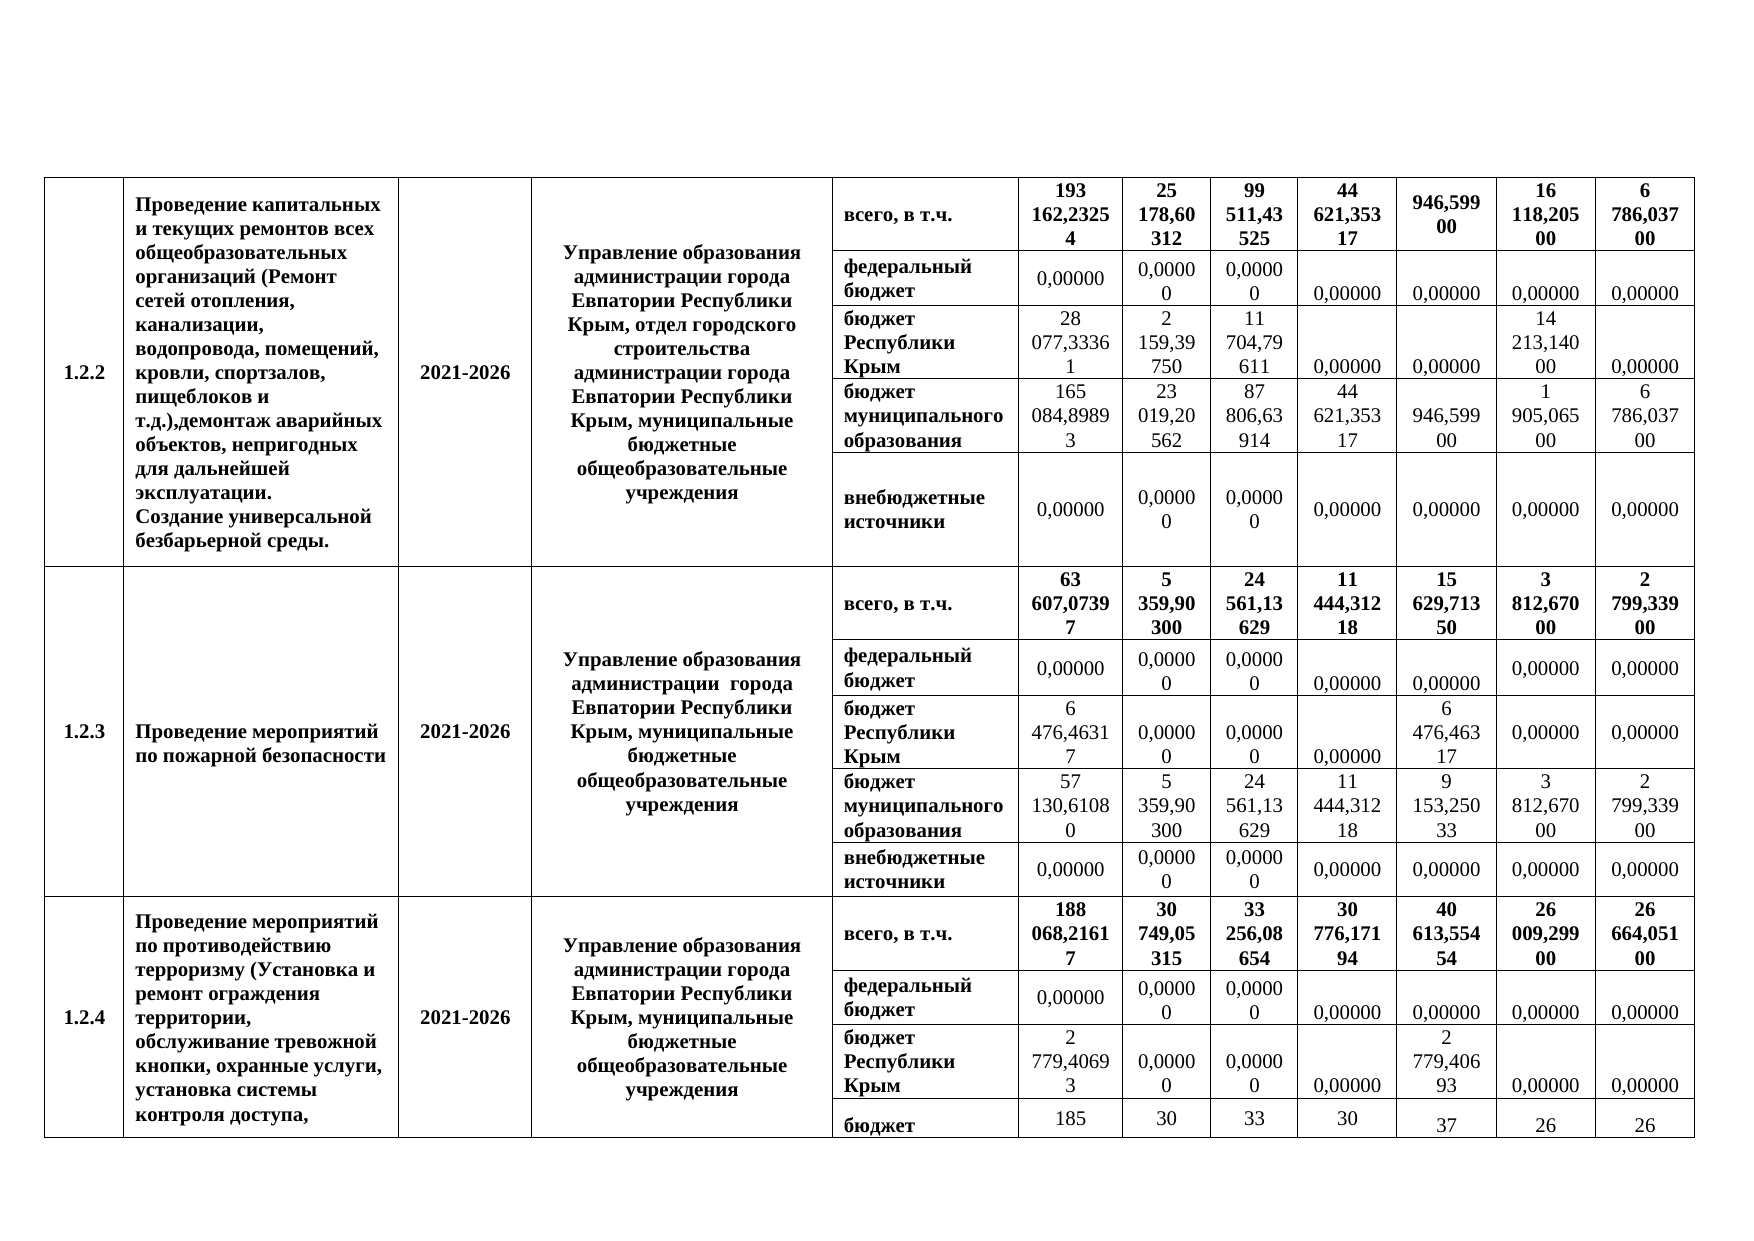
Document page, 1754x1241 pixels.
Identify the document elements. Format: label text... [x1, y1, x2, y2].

table_cell 0,00000 [1397, 306, 1496, 378]
table_cell 0,00000 [1497, 453, 1595, 566]
table_cell всего, в т.ч. [833, 567, 1018, 639]
table_cell 0,00000 [1596, 251, 1694, 305]
table_cell 6 786,03700 [1596, 379, 1694, 452]
table_cell 87 806,63914 [1211, 379, 1297, 452]
table_cell 1.2.2 [45, 178, 123, 566]
table_cell 0,00000 [1211, 1025, 1297, 1097]
table_cell 14 213,14000 [1497, 306, 1595, 378]
table_cell 3 812,67000 [1497, 769, 1595, 842]
table_cell 16 118,20500 [1497, 178, 1595, 250]
table_cell 6 476,46317 [1019, 696, 1122, 768]
table_cell 30 749,05315 [1123, 1099, 1210, 1137]
table_cell 26 009,29900 [1497, 1099, 1595, 1137]
table_cell бюджет муниципального образования [833, 379, 1018, 452]
table_cell 2 799,33900 [1596, 769, 1694, 842]
table_cell 0,00000 [1123, 251, 1210, 305]
table_cell 30 749,05315 [1123, 897, 1210, 969]
table_cell 0,00000 [1497, 251, 1595, 305]
table_cell 0,00000 [1123, 971, 1210, 1024]
table_cell 0,00000 [1596, 306, 1694, 378]
table_cell 0,00000 [1211, 843, 1297, 896]
table_cell бюджет Республики Крым [833, 696, 1018, 768]
table_cell 0,00000 [1298, 640, 1396, 695]
table_cell 30 776,17194 [1298, 897, 1396, 969]
table_cell 37 834,14761 [1397, 1099, 1496, 1137]
table_cell 3 812,67000 [1497, 567, 1595, 639]
table_cell 0,00000 [1019, 640, 1122, 695]
table_cell 26 664,05100 [1596, 1099, 1694, 1137]
table_cell 0,00000 [1019, 971, 1122, 1024]
table_cell всего, в т.ч. [833, 897, 1018, 969]
table_cell 1.2.3 [45, 567, 123, 896]
table_cell бюджет муниципального образования [833, 769, 1018, 842]
table_cell 0,00000 [1397, 640, 1496, 695]
table_cell федеральный бюджет [833, 640, 1018, 695]
table_cell 0,00000 [1497, 971, 1595, 1024]
table_cell федеральный бюджет [833, 971, 1018, 1024]
table_cell Проведение мероприятий по пожарной безопасности [124, 567, 398, 896]
table_cell 28 077,33361 [1019, 306, 1122, 378]
table_cell 0,00000 [1596, 843, 1694, 896]
table_cell 165 084,89893 [1019, 379, 1122, 452]
table_cell 44 621,35317 [1298, 379, 1396, 452]
table_cell 0,00000 [1596, 453, 1694, 566]
table_cell 33 256,08654 [1211, 897, 1297, 969]
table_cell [833, 1099, 1018, 1137]
table_cell 63 607,07397 [1019, 567, 1122, 639]
table_cell 0,00000 [1298, 843, 1396, 896]
table_cell 0,00000 [1298, 251, 1396, 305]
table_cell 11 444,31218 [1298, 769, 1396, 842]
table_cell федеральный бюджет [833, 251, 1018, 305]
table_cell 0,00000 [1596, 1025, 1694, 1097]
table_cell 2 779,40693 [1397, 1025, 1496, 1097]
table_cell 0,00000 [1211, 640, 1297, 695]
table_cell 0,00000 [1497, 640, 1595, 695]
table_cell Управление образования администрации города Евпатории Республики Крым, отдел городского строительства администрации города Евпатории Республики Крым, муниципальные бюджетные общеобразовательные учреждения [532, 178, 832, 566]
table_cell 2 799,33900 [1596, 567, 1694, 639]
table_cell 0,00000 [1596, 696, 1694, 768]
table_cell 11 704,79611 [1211, 306, 1297, 378]
table_cell 0,00000 [1123, 843, 1210, 896]
table_cell 23 019,20562 [1123, 379, 1210, 452]
table_cell Проведение капитальных и текущих ремонтов всех общеобразовательных организаций (Ремонт сетей отопления, канализации, водопровода, помещений, кровли, спортзалов, пищеблоков и т.д.),демонтаж аварийных объектов, непригодных для дальнейшей эксплуатации. Создание универсальной безбарьерной среды. [124, 178, 398, 566]
table_cell 0,00000 [1497, 843, 1595, 896]
table_cell 15 629,71350 [1397, 567, 1496, 639]
table_cell 0,00000 [1497, 696, 1595, 768]
table_cell 0,00000 [1211, 453, 1297, 566]
table_cell 5 359,90300 [1123, 769, 1210, 842]
table_cell 0,00000 [1397, 843, 1496, 896]
table_cell 0,00000 [1397, 453, 1496, 566]
table_cell Проведение мероприятий по противодействию терроризму (Установка и ремонт ограждения территории, обслуживание тревожной кнопки, охранные услуги, установка системы контроля доступа, установка системы видеонаблюдения и т.д.) [124, 897, 398, 1137]
table_cell 57 130,61080 [1019, 769, 1122, 842]
table_cell бюджет Республики Крым [833, 306, 1018, 378]
table_cell 0,00000 [1497, 1025, 1595, 1097]
table_cell 0,00000 [1596, 971, 1694, 1024]
table_cell 33 256,08654 [1211, 1099, 1297, 1137]
table_cell 946,59900 [1397, 178, 1496, 250]
table_cell 11 444,31218 [1298, 567, 1396, 639]
table_cell 2 779,40693 [1019, 1025, 1122, 1097]
table_cell 26 664,05100 [1596, 897, 1694, 969]
table_cell 44 621,35317 [1298, 178, 1396, 250]
table_cell 30 776,17194 [1298, 1099, 1396, 1137]
table_cell 6 786,03700 [1596, 178, 1694, 250]
table_cell 0,00000 [1397, 971, 1496, 1024]
table_cell 6 476,46317 [1397, 696, 1496, 768]
table_cell внебюджетные источники [833, 843, 1018, 896]
table_cell 0,00000 [1123, 453, 1210, 566]
table_cell 1 905,06500 [1497, 379, 1595, 452]
table_cell 0,00000 [1298, 696, 1396, 768]
table_cell 0,00000 [1211, 251, 1297, 305]
table_cell 24 561,13629 [1211, 769, 1297, 842]
table_cell 0,00000 [1019, 843, 1122, 896]
table_cell 0,00000 [1123, 1025, 1210, 1097]
table_cell 40 613,55454 [1397, 897, 1496, 969]
table_cell внебюджетные источники [833, 453, 1018, 566]
table_cell 0,00000 [1211, 971, 1297, 1024]
table_cell 2 159,39750 [1123, 306, 1210, 378]
table_cell 0,00000 [1596, 640, 1694, 695]
table_cell всего, в т.ч. [833, 178, 1018, 250]
table_cell 2021-2026 [399, 178, 531, 566]
table_cell Управление образования администрации города Евпатории Республики Крым, муниципальные бюджетные общеобразовательные учреждения [532, 567, 832, 896]
table_cell 0,00000 [1123, 640, 1210, 695]
table_cell 185 288,80924 [1019, 1099, 1122, 1137]
table_cell 25 178,60312 [1123, 178, 1210, 250]
table_cell 0,00000 [1123, 696, 1210, 768]
table_cell 0,00000 [1397, 251, 1496, 305]
table_cell Управление образования администрации города Евпатории Республики Крым, муниципальные бюджетные общеобразовательные учреждения [532, 897, 832, 1137]
table_cell 0,00000 [1298, 306, 1396, 378]
table_cell 1.2.4 [45, 897, 123, 1137]
table_cell бюджет Республики Крым [833, 1025, 1018, 1097]
table_cell 0,00000 [1019, 453, 1122, 566]
table_cell 99 511,43525 [1211, 178, 1297, 250]
table_cell 2021-2026 [399, 567, 531, 896]
table_cell 0,00000 [1298, 1025, 1396, 1097]
table_cell 193 162,23254 [1019, 178, 1122, 250]
table_cell 0,00000 [1298, 453, 1396, 566]
table_cell 26 009,29900 [1497, 897, 1595, 969]
table_cell 946,59900 [1397, 379, 1496, 452]
table_cell 9 153,25033 [1397, 769, 1496, 842]
table_cell 5 359,90300 [1123, 567, 1210, 639]
table_cell 0,00000 [1298, 971, 1396, 1024]
table_cell 24 561,13629 [1211, 567, 1297, 639]
table_cell 0,00000 [1019, 251, 1122, 305]
table_cell 2021-2026 [399, 897, 531, 1137]
table_cell 188 068,21617 [1019, 897, 1122, 969]
table_cell 0,00000 [1211, 696, 1297, 768]
